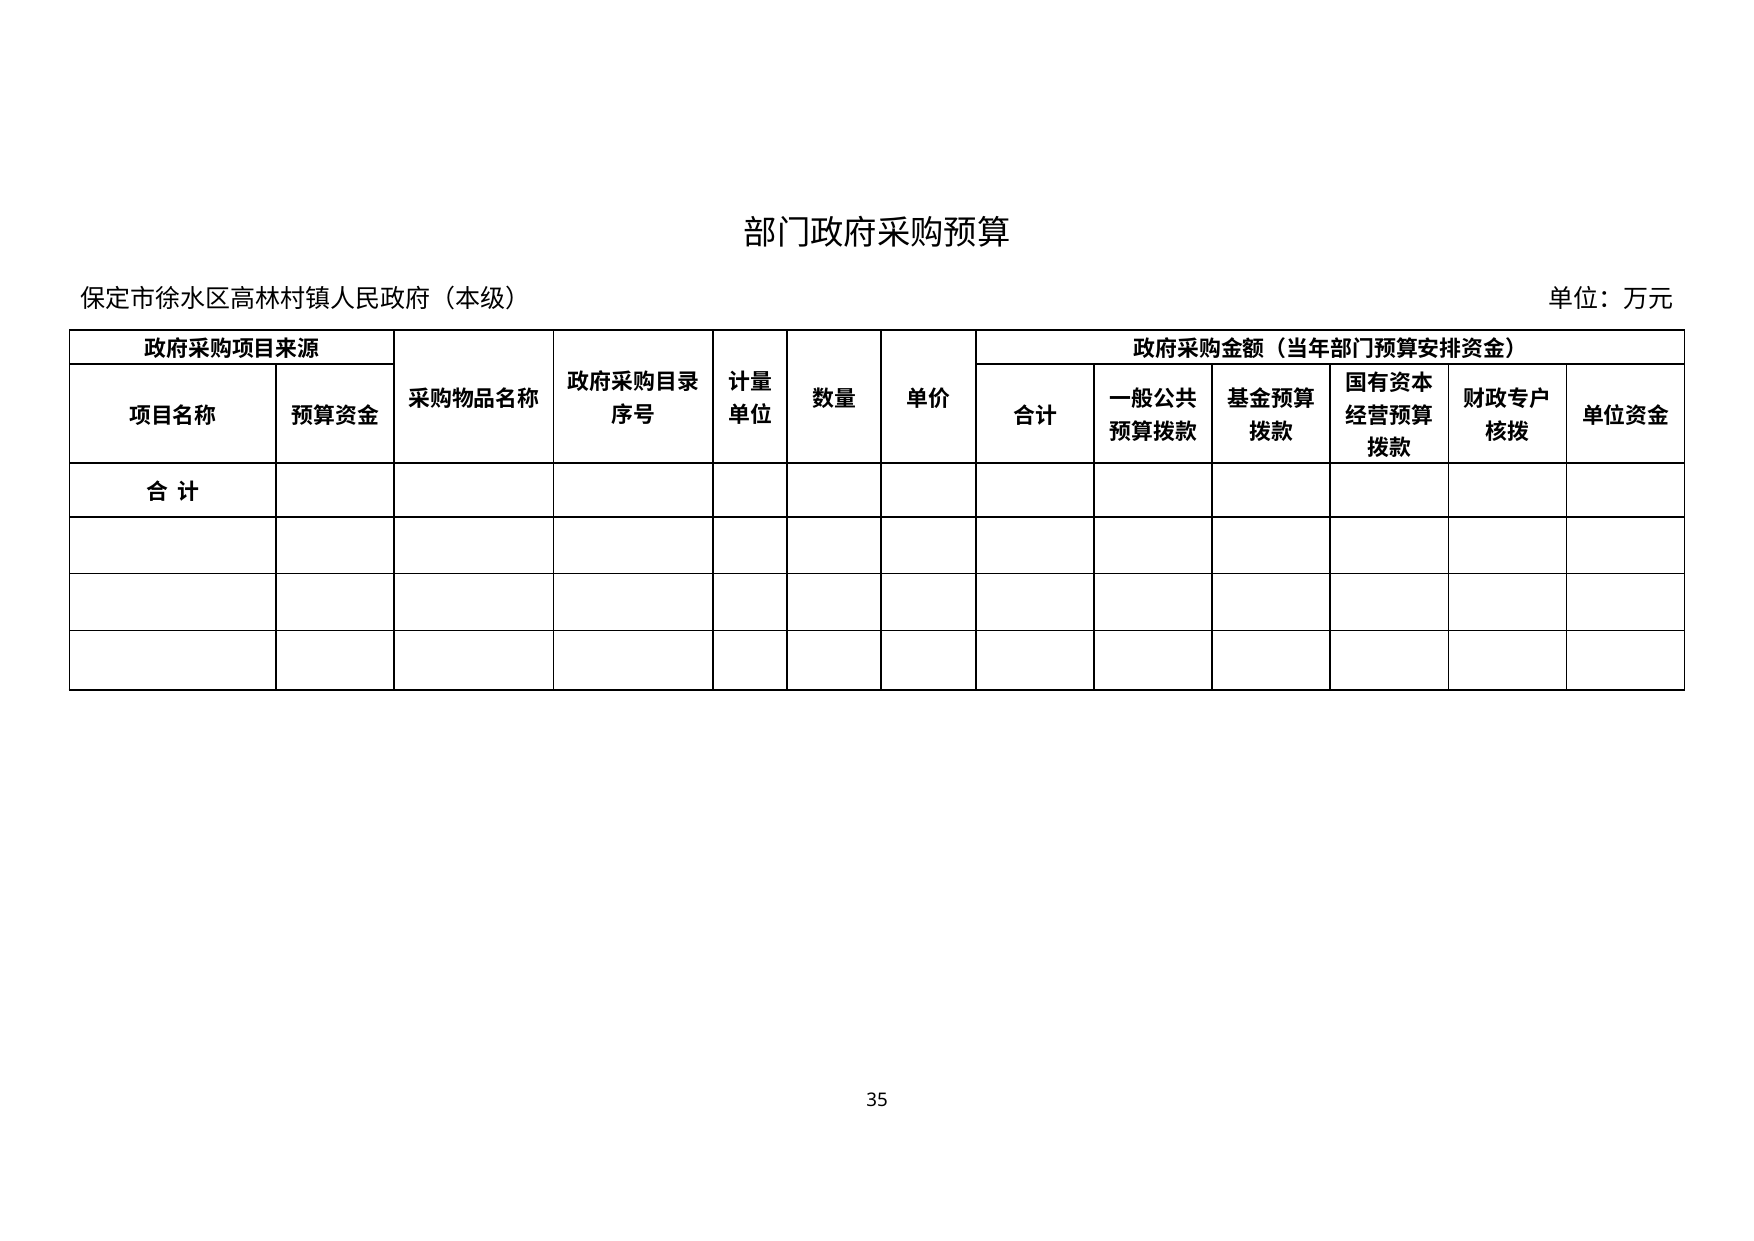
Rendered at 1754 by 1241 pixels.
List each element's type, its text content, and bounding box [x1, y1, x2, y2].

table_cell 基金预算拨款 [1213, 365, 1329, 462]
table_cell [1213, 574, 1329, 629]
table_cell [1449, 464, 1566, 516]
table_cell 预算资金 [277, 365, 393, 462]
table_cell 政府采购项目来源 [70, 331, 393, 363]
table_cell 一般公共预算拨款 [1095, 365, 1211, 462]
table_cell [714, 518, 786, 572]
table_cell [1213, 631, 1329, 689]
table_cell 合计 [977, 365, 1093, 462]
table_cell 采购物品名称 [395, 331, 553, 462]
table_cell [395, 464, 553, 516]
table_cell [1331, 464, 1448, 516]
table_cell 单位资金 [1567, 365, 1684, 462]
table_cell [70, 518, 275, 572]
table_cell [882, 631, 975, 689]
table_cell [1331, 518, 1448, 572]
table_cell [554, 631, 712, 689]
table_cell [277, 518, 393, 572]
table_cell [788, 464, 880, 516]
table_cell [714, 464, 786, 516]
table_cell [395, 518, 553, 572]
table_cell 计量 单位 [714, 331, 786, 462]
table_cell [70, 631, 275, 689]
table_cell [788, 574, 880, 629]
table_cell [1095, 631, 1211, 689]
table_cell [882, 518, 975, 572]
table_cell [277, 574, 393, 629]
table_cell [977, 518, 1093, 572]
table_cell [395, 631, 553, 689]
table_header 单位：万元 [977, 264, 1684, 329]
table_cell [1567, 574, 1684, 629]
table_cell [788, 631, 880, 689]
table_cell 项目名称 [70, 365, 275, 462]
table_cell [395, 574, 553, 629]
table_cell [977, 464, 1093, 516]
table_cell [977, 631, 1093, 689]
table_cell [882, 574, 975, 629]
table_cell 单价 [882, 331, 975, 462]
table_cell 政府采购目录序号 [554, 331, 712, 462]
table_cell [1449, 574, 1566, 629]
table_cell 合 计 [70, 464, 275, 516]
table_cell [714, 631, 786, 689]
table_cell [714, 574, 786, 629]
table_cell [277, 631, 393, 689]
table_cell [1449, 631, 1566, 689]
table_cell [1567, 518, 1684, 572]
table_cell [554, 518, 712, 572]
table_cell [554, 464, 712, 516]
table_cell [1449, 518, 1566, 572]
table_cell [1567, 631, 1684, 689]
table_cell 数量 [788, 331, 880, 462]
table_cell [882, 464, 975, 516]
table_cell [70, 574, 275, 629]
table_cell 国有资本经营预算拨款 [1331, 365, 1448, 462]
table_cell [1095, 518, 1211, 572]
table_cell 政府采购金额（当年部门预算安排资金） [977, 331, 1684, 363]
table_cell [1095, 574, 1211, 629]
table_cell [1331, 631, 1448, 689]
table_cell [788, 518, 880, 572]
table_cell [554, 574, 712, 629]
table_header 保定市徐水区高林村镇人民政府（本级） [70, 264, 975, 329]
table_cell [1331, 574, 1448, 629]
table_cell [977, 574, 1093, 629]
text 部门政府采购预算 [150, 198, 1604, 263]
table_cell [277, 464, 393, 516]
table_cell [1213, 518, 1329, 572]
table_cell 财政专户核拨 [1449, 365, 1566, 462]
table_cell [1567, 464, 1684, 516]
table_cell [1095, 464, 1211, 516]
table_cell [1213, 464, 1329, 516]
